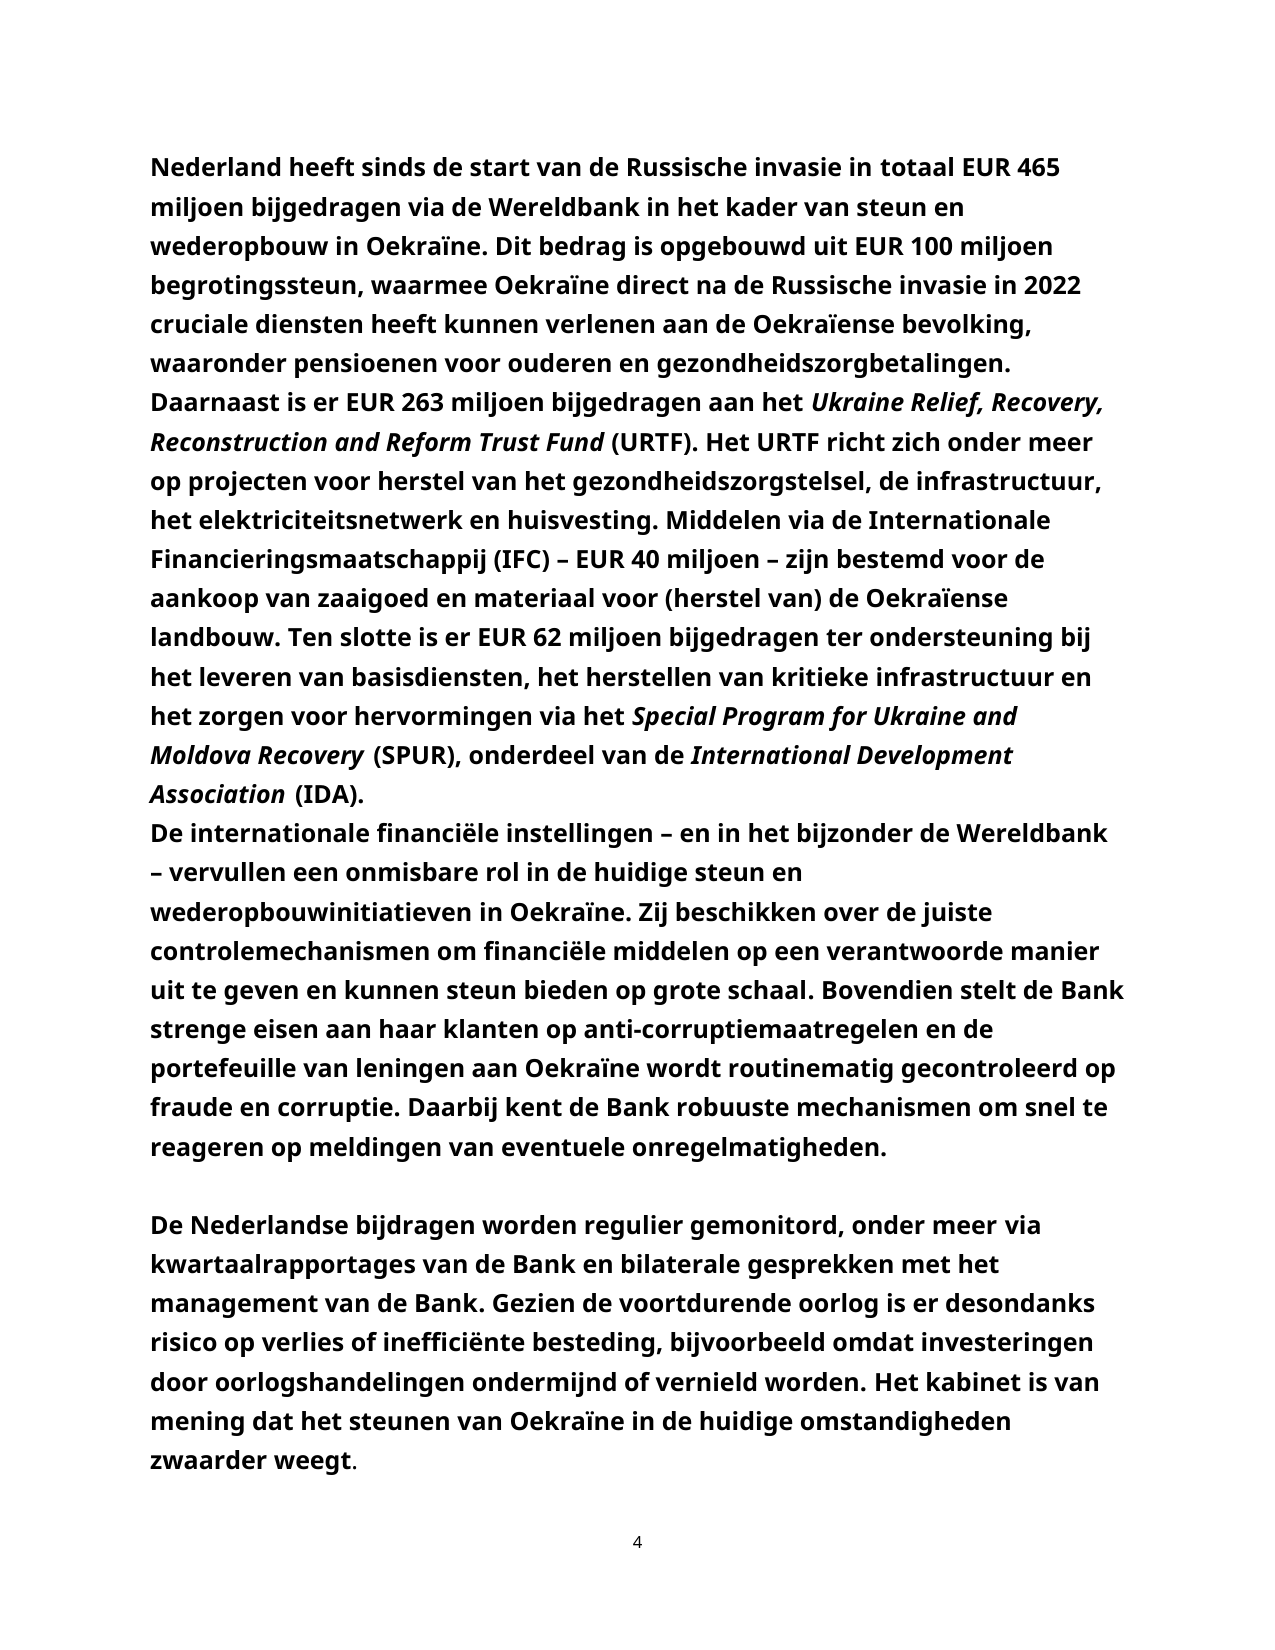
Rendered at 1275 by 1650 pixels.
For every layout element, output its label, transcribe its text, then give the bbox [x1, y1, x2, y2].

text Nederland heeft sinds de start van de Russische invasie in totaal EUR 465 miljoen bijgedragen via de Wereldbank in het kader van steun en wederopbouw in Oekraïne. Dit bedrag is opgebouwd uit EUR 100 miljoen begrotingssteun, waarmee Oekraïne direct na de Russische invasie in 2022 cruciale diensten heeft kunnen verlenen aan de Oekraïense bevolking, waaronder pensioenen voor ouderen en gezondheidszorgbetalingen. Daarnaast is er EUR 263 miljoen bijgedragen aan het Ukraine Relief, Recovery, Reconstruction and Reform Trust Fund (URTF). Het URTF richt zich onder meer op projecten voor herstel van het gezondheidszorgstelsel, de infrastructuur, het elektriciteitsnetwerk en huisvesting. Middelen via de Internationale Financieringsmaatschappij (IFC) – EUR 40 miljoen – zijn bestemd voor de aankoop van zaaigoed en materiaal voor (herstel van) de Oekraïense landbouw. Ten slotte is er EUR 62 miljoen bijgedragen ter ondersteuning bij het leveren van basisdiensten, het herstellen van kritieke infrastructuur en het zorgen voor hervormingen via het Special Program for Ukraine and Moldova Recovery (SPUR), onderdeel van de International Development Association (IDA). [150, 150, 1125, 811]
text De Nederlandse bijdragen worden regulier gemonitord, onder meer via kwartaalrapportages van de Bank en bilaterale gesprekken met het management van de Bank. Gezien de voortdurende oorlog is er desondanks risico op verlies of inefficiënte besteding, bijvoorbeeld omdat investeringen door oorlogshandelingen ondermijnd of vernield worden. Het kabinet is van mening dat het steunen van Oekraïne in de huidige omstandigheden zwaarder weegt. [150, 1207, 1125, 1477]
text De internationale financiële instellingen – en in het bijzonder de Wereldbank – vervullen een onmisbare rol in de huidige steun en wederopbouwinitiatieven in Oekraïne. Zij beschikken over de juiste controlemechanismen om financiële middelen op een verantwoorde manier uit te geven en kunnen steun bieden op grote schaal. Bovendien stelt de Bank strenge eisen aan haar klanten op anti-corruptiemaatregelen en de portefeuille van leningen aan Oekraïne wordt routinematig gecontroleerd op fraude en corruptie. Daarbij kent de Bank robuuste mechanismen om snel te reageren op meldingen van eventuele onregelmatigheden. [150, 816, 1125, 1163]
